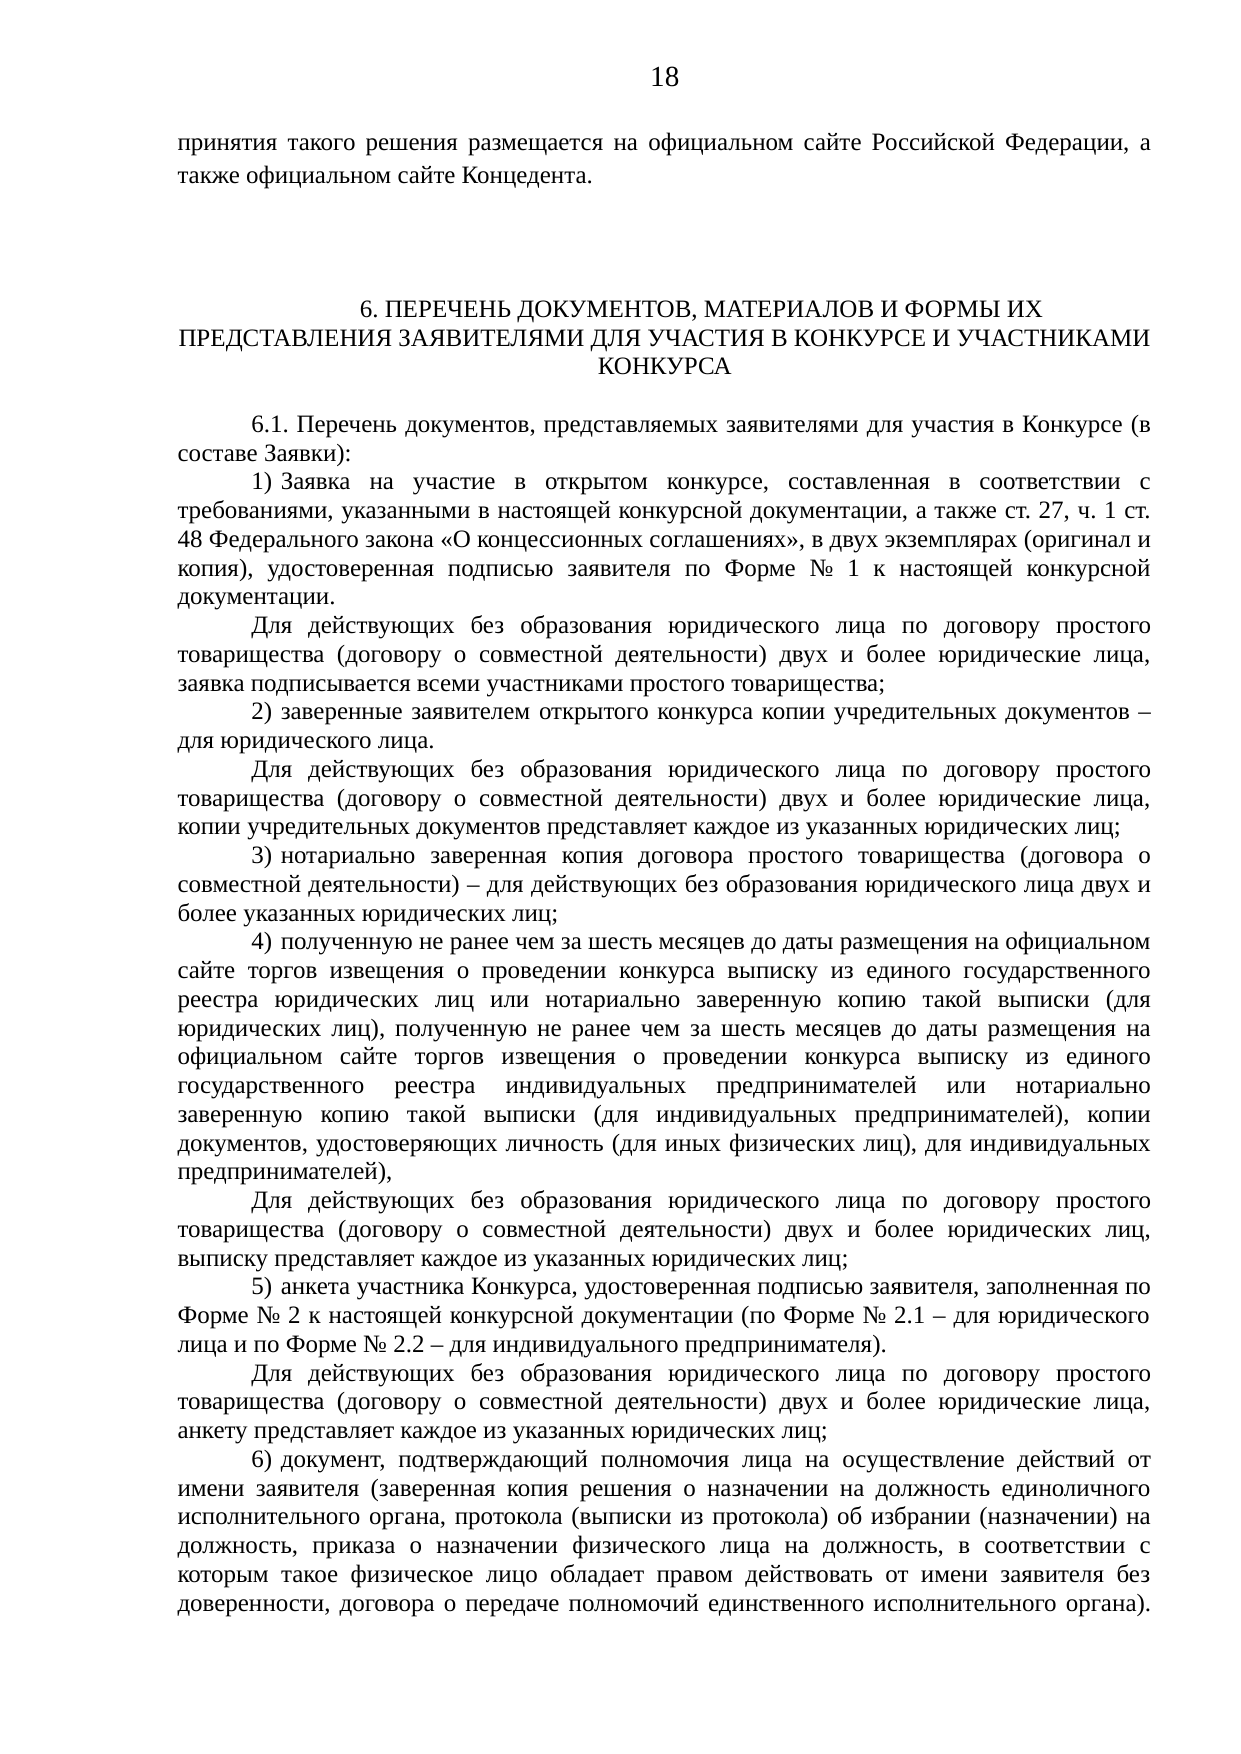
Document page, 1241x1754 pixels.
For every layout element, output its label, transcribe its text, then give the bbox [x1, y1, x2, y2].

list нотариально заверенная копия договора простого товарищества (договора о совместной деятельности) – для действующих без образования юридического лица двух и более указанных юридических лиц; [177, 840, 1152, 926]
list Заявка на участие в открытом конкурсе, составленная в соответствии с требованиями, указанными в настоящей конкурсной документации, а также ст. 27, ч. 1 ст. 48 Федерального закона «О концессионных соглашениях», в двух экземплярах (оригинал и копия), удостоверенная подписью заявителя по Форме № 1 к настоящей конкурсной документации. [177, 466, 1152, 610]
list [177, 1444, 1152, 1616]
list 6.1. Перечень документов, представляемых заявителями для участия в Конкурсе (в составе Заявки): [177, 409, 1152, 466]
text 6. ПЕРЕЧЕНЬ ДОКУМЕНТОВ, МАТЕРИАЛОВ И ФОРМЫ ИХ ПРЕДСТАВЛЕНИЯ ЗАЯВИТЕЛЯМИ ДЛЯ УЧАСТИЯ В КОНКУРСЕ И УЧАСТНИКАМИ КОНКУРСА [177, 294, 1152, 380]
list полученную не ранее чем за шесть месяцев до даты размещения на официальном сайте торгов извещения о проведении конкурса выписку из единого государственного реестра юридических лиц или нотариально заверенную копию такой выписки (для юридических лиц), полученную не ранее чем за шесть месяцев до даты размещения на официальном сайте торгов извещения о проведении конкурса выписку из единого государственного реестра индивидуальных предпринимателей или нотариально заверенную копию такой выписки (для индивидуальных предпринимателей), копии документов, удостоверяющих личность (для иных физических лиц), для индивидуальных предпринимателей), [177, 926, 1152, 1185]
text Для действующих без образования юридического лица по договору простого товарищества (договору о совместной деятельности) двух и более юридические лица, копии учредительных документов представляет каждое из указанных юридических лиц; [177, 754, 1152, 840]
list заверенные заявителем открытого конкурса копии учредительных документов – для юридического лица. [177, 696, 1152, 754]
text Для действующих без образования юридического лица по договору простого товарищества (договору о совместной деятельности) двух и более юридические лица, заявка подписывается всеми участниками простого товарищества; [177, 610, 1152, 696]
list анкета участника Конкурса, удостоверенная подписью заявителя, заполненная по Форме № 2 к настоящей конкурсной документации (по Форме № 2.1 – для юридического лица и по Форме № 2.2 – для индивидуального предпринимателя). [177, 1271, 1152, 1358]
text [177, 127, 1152, 188]
text Для действующих без образования юридического лица по договору простого товарищества (договору о совместной деятельности) двух и более юридических лиц, выписку представляет каждое из указанных юридических лиц; [177, 1185, 1152, 1271]
text Для действующих без образования юридического лица по договору простого товарищества (договору о совместной деятельности) двух и более юридические лица, анкету представляет каждое из указанных юридических лиц; [177, 1358, 1152, 1444]
